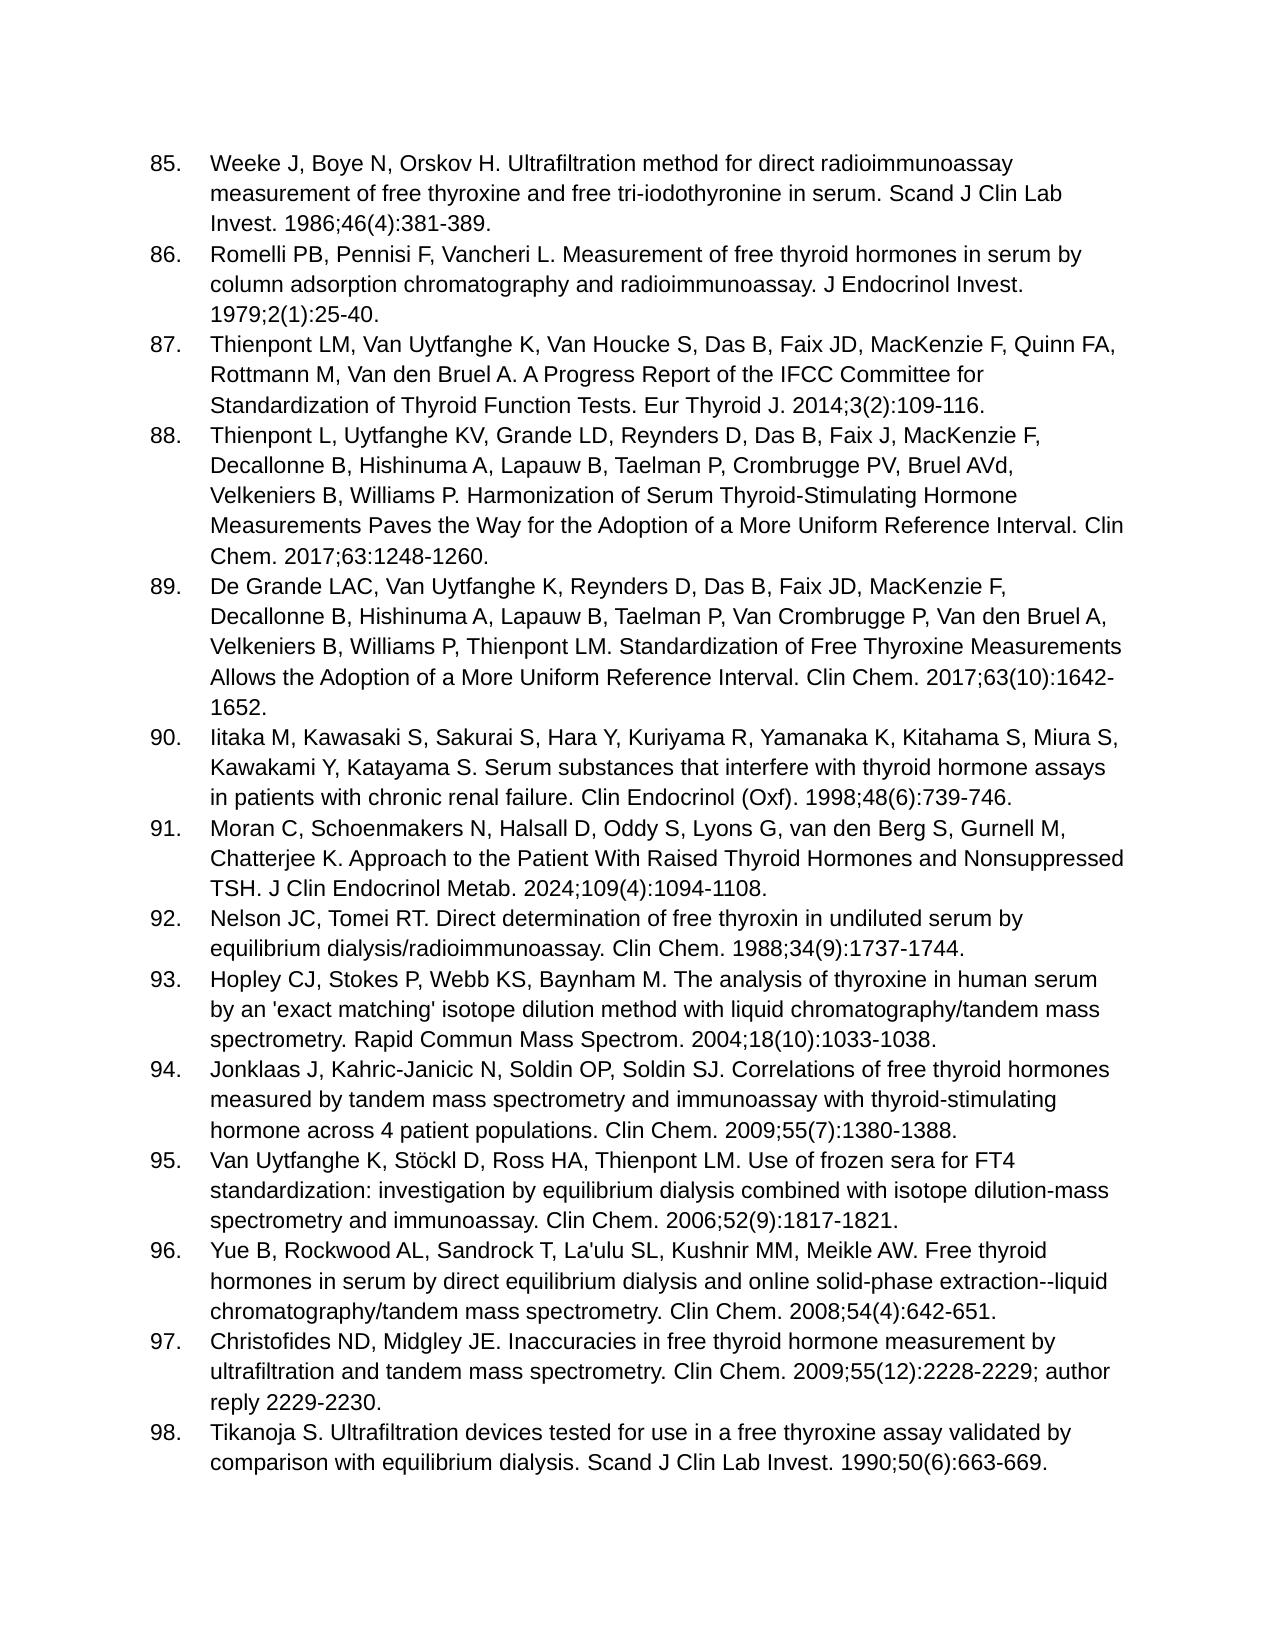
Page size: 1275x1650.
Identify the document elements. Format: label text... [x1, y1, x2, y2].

text 89. De Grande LAC, Van Uytfanghe K, Reynders D, Das B, Faix JD, MacKenzie F, Decallonne B, Hishinuma A, Lapauw B, Taelman P, Van Crombrugge P, Van den Bruel A, Velkeniers B, Williams P, Thienpont LM. Standardization of Free Thyroxine Measurements Allows the Adoption of a More Uniform Reference Interval. Clin Chem. 2017;63(10):1642-1652. [150, 573, 1125, 720]
text 93. Hopley CJ, Stokes P, Webb KS, Baynham M. The analysis of thyroxine in human serum by an 'exact matching' isotope dilution method with liquid chromatography/tandem mass spectrometry. Rapid Commun Mass Spectrom. 2004;18(10):1033-1038. [150, 966, 1125, 1052]
text 98. Tikanoja S. Ultrafiltration devices tested for use in a free thyroxine assay validated by comparison with equilibrium dialysis. Scand J Clin Lab Invest. 1990;50(6):663-669. [150, 1419, 1125, 1475]
text 96. Yue B, Rockwood AL, Sandrock T, La'ulu SL, Kushnir MM, Meikle AW. Free thyroid hormones in serum by direct equilibrium dialysis and online solid-phase extraction--liquid chromatography/tandem mass spectrometry. Clin Chem. 2008;54(4):642-651. [150, 1237, 1125, 1324]
text 90. Iitaka M, Kawasaki S, Sakurai S, Hara Y, Kuriyama R, Yamanaka K, Kitahama S, Miura S, Kawakami Y, Katayama S. Serum substances that interfere with thyroid hormone assays in patients with chronic renal failure. Clin Endocrinol (Oxf). 1998;48(6):739-746. [150, 724, 1125, 811]
text 88. Thienpont L, Uytfanghe KV, Grande LD, Reynders D, Das B, Faix J, MacKenzie F, Decallonne B, Hishinuma A, Lapauw B, Taelman P, Crombrugge PV, Bruel AVd, Velkeniers B, Williams P. Harmonization of Serum Thyroid-Stimulating Hormone Measurements Paves the Way for the Adoption of a More Uniform Reference Interval. Clin Chem. 2017;63:1248-1260. [150, 422, 1125, 569]
text 94. Jonklaas J, Kahric-Janicic N, Soldin OP, Soldin SJ. Correlations of free thyroid hormones measured by tandem mass spectrometry and immunoassay with thyroid-stimulating hormone across 4 patient populations. Clin Chem. 2009;55(7):1380-1388. [150, 1056, 1125, 1143]
text 85. Weeke J, Boye N, Orskov H. Ultrafiltration method for direct radioimmunoassay measurement of free thyroxine and free tri-iodothyronine in serum. Scand J Clin Lab Invest. 1986;46(4):381-389. [150, 150, 1125, 237]
text 87. Thienpont LM, Van Uytfanghe K, Van Houcke S, Das B, Faix JD, MacKenzie F, Quinn FA, Rottmann M, Van den Bruel A. A Progress Report of the IFCC Committee for Standardization of Thyroid Function Tests. Eur Thyroid J. 2014;3(2):109-116. [150, 331, 1125, 418]
text 91. Moran C, Schoenmakers N, Halsall D, Oddy S, Lyons G, van den Berg S, Gurnell M, Chatterjee K. Approach to the Patient With Raised Thyroid Hormones and Nonsuppressed TSH. J Clin Endocrinol Metab. 2024;109(4):1094-1108. [150, 814, 1125, 901]
text 97. Christofides ND, Midgley JE. Inaccuracies in free thyroid hormone measurement by ultrafiltration and tandem mass spectrometry. Clin Chem. 2009;55(12):2228-2229; author reply 2229-2230. [150, 1328, 1125, 1415]
text 95. Van Uytfanghe K, Stöckl D, Ross HA, Thienpont LM. Use of frozen sera for FT4 standardization: investigation by equilibrium dialysis combined with isotope dilution-mass spectrometry and immunoassay. Clin Chem. 2006;52(9):1817-1821. [150, 1147, 1125, 1234]
text 86. Romelli PB, Pennisi F, Vancheri L. Measurement of free thyroid hormones in serum by column adsorption chromatography and radioimmunoassay. J Endocrinol Invest. 1979;2(1):25-40. [150, 241, 1125, 327]
text 92. Nelson JC, Tomei RT. Direct determination of free thyroxin in undiluted serum by equilibrium dialysis/radioimmunoassay. Clin Chem. 1988;34(9):1737-1744. [150, 905, 1125, 962]
